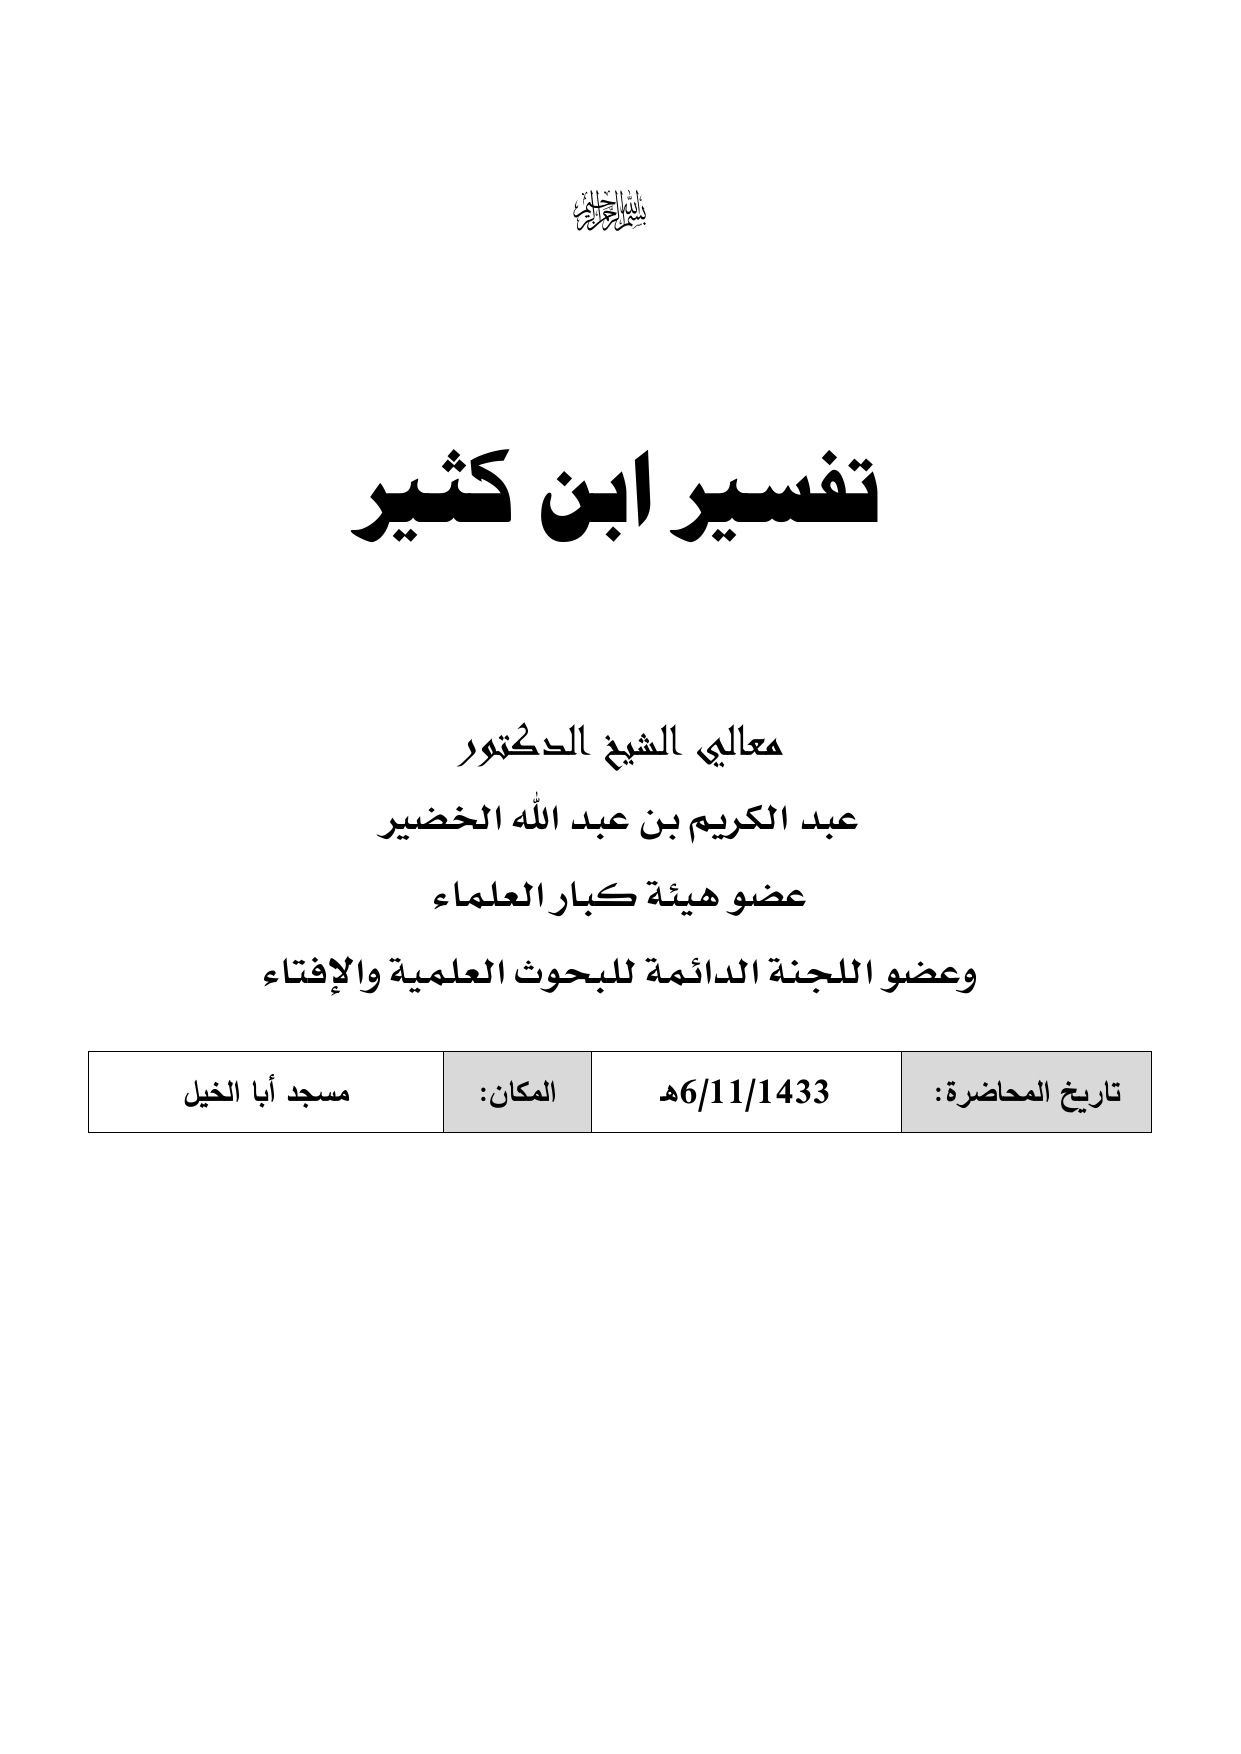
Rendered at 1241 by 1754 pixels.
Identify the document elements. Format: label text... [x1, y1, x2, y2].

text تفسير ابن كثير [187, 397, 1053, 567]
table_header مسجد أبا الخيل [89, 1052, 443, 1132]
text وعضو اللجنة الدائمة للبحوث العلمية والإفتاء [187, 935, 1053, 1012]
table_header 6/11/1433هـ [592, 1052, 901, 1132]
table_header المكان: [444, 1052, 591, 1132]
table_header تاريخ المحاضرة: [902, 1052, 1151, 1132]
text عبد الكريم بن عبد الله الخضير [187, 780, 1053, 857]
text معالي الشيخ الدكتور [187, 704, 1053, 780]
text عضو هيئة كبار العلماء [187, 857, 1053, 935]
